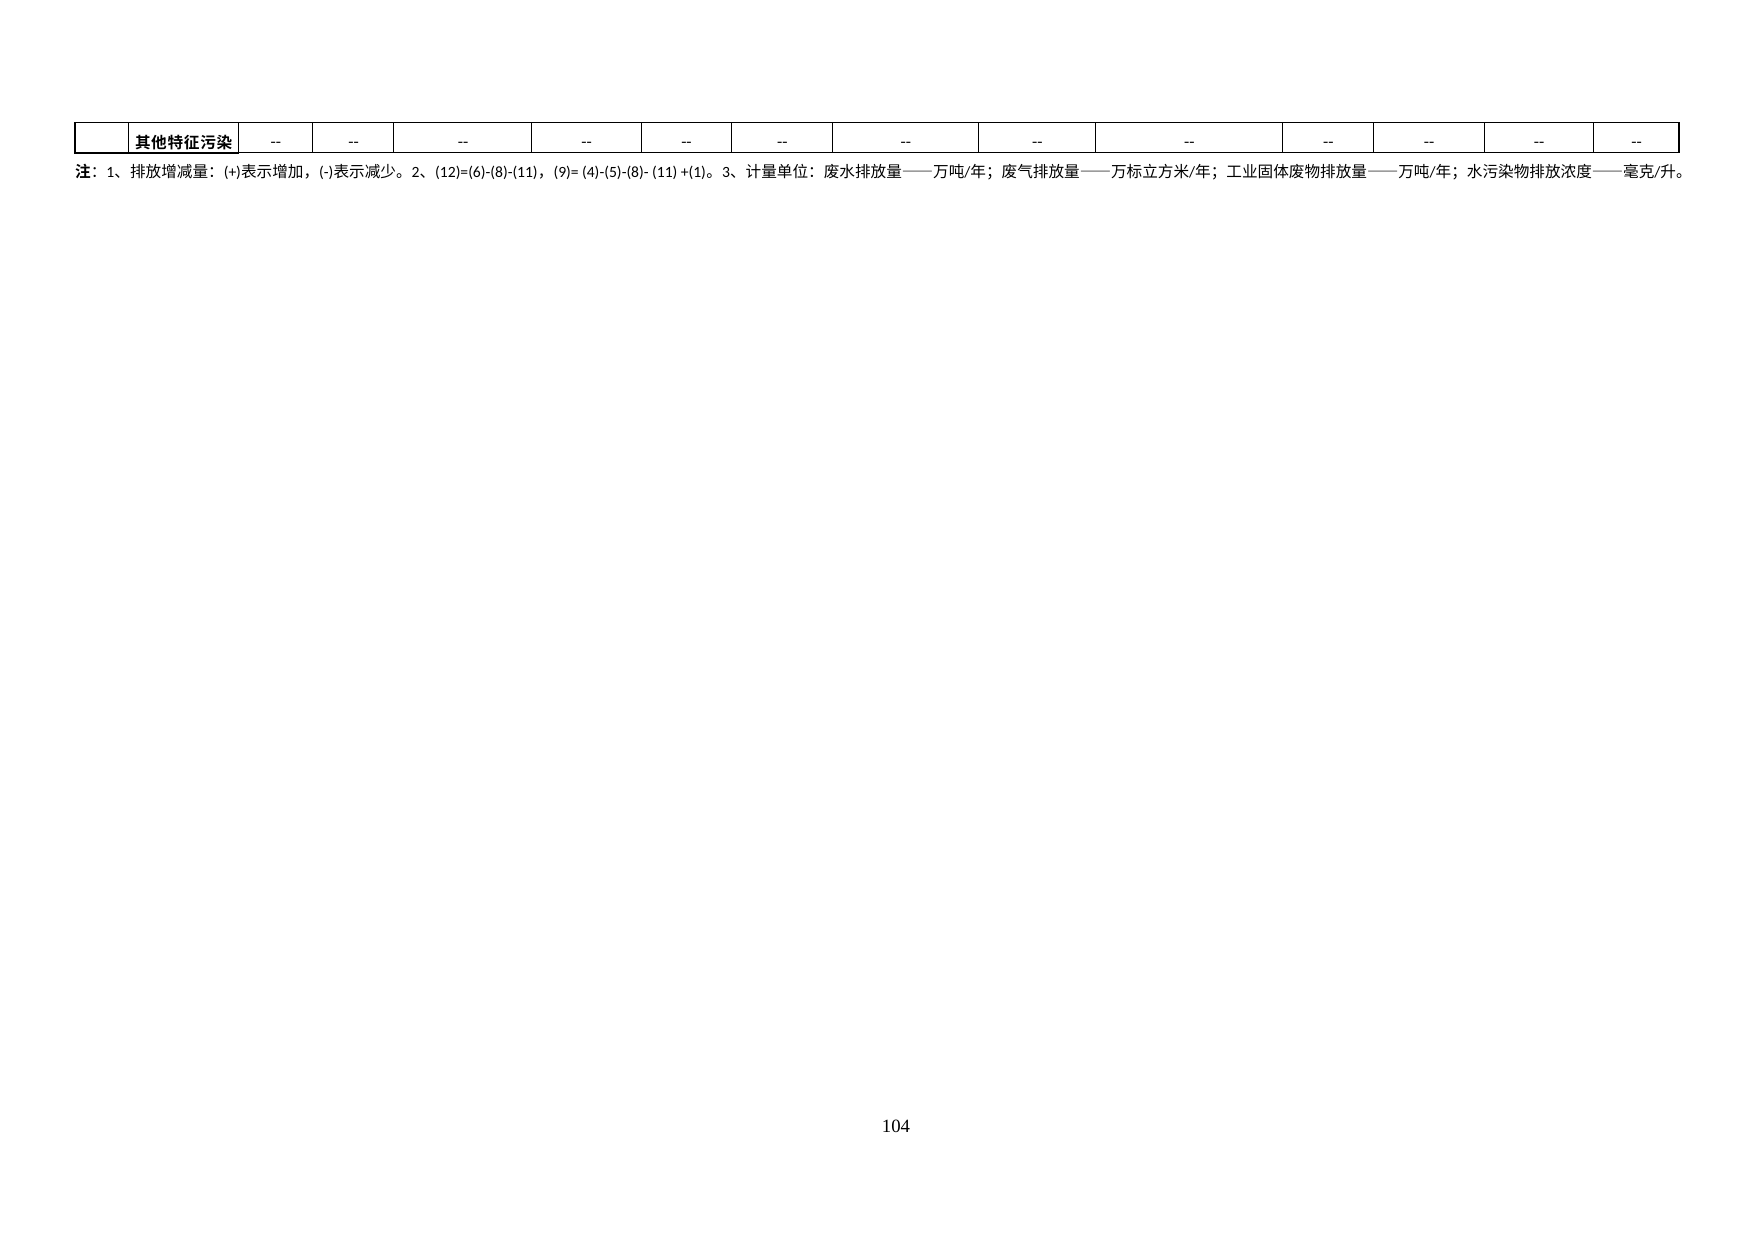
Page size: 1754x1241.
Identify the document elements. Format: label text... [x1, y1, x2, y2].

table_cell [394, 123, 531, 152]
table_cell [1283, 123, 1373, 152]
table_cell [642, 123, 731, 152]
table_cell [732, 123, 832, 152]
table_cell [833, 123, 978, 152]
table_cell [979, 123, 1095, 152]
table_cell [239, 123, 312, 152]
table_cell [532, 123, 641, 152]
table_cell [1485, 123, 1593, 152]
text 注：1、排放增减量：(+)表示增加，(-)表示减少。2、(12)=(6)-(8)-(11)，(9)= (4)-(5)-(8)- (11) +(1)。3、计量单位：废水排放量——万吨/年；废气排放量——万标立方米/年；工业固体废物排放量——万吨/年；水污染物排放浓度——毫克/升。 [75, 154, 1679, 188]
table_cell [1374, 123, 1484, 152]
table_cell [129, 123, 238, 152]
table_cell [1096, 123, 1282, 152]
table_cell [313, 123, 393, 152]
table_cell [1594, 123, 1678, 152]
